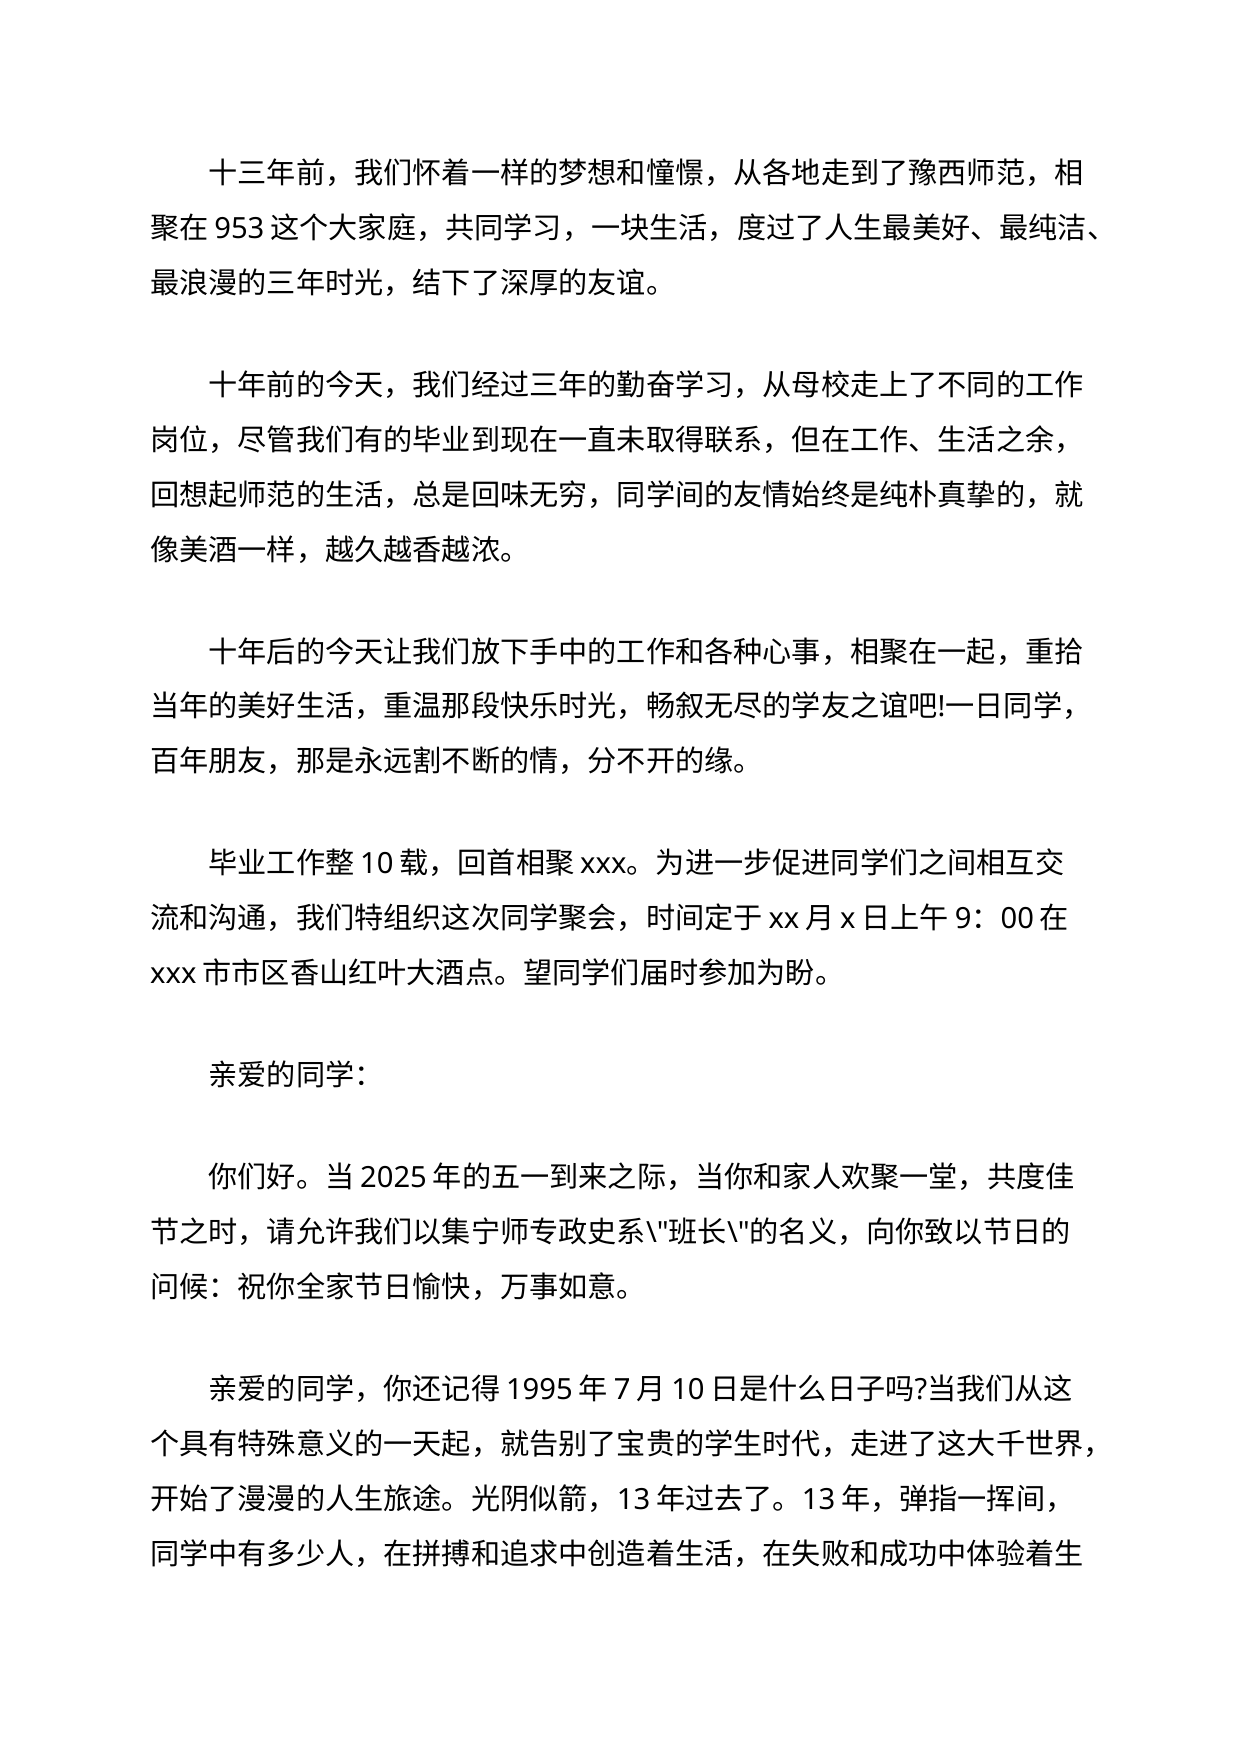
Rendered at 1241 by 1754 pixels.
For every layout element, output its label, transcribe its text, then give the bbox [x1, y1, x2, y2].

text 十年后的今天让我们放下手中的工作和各种心事，相聚在一起，重拾当年的美好生活，重温那段快乐时光，畅叙无尽的学友之谊吧!一日同学，百年朋友，那是永远割不断的情，分不开的缘。 [150, 628, 1090, 780]
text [150, 1365, 1090, 1572]
text 亲爱的同学： [150, 1052, 1090, 1094]
text 毕业工作整10载，回首相聚xxx。为进一步促进同学们之间相互交流和沟通，我们特组织这次同学聚会，时间定于xx月x日上午9：00在xxx市市区香山红叶大酒点。望同学们届时参加为盼。 [150, 840, 1090, 992]
text 你们好。当2025年的五一到来之际，当你和家人欢聚一堂，共度佳节之时，请允许我们以集宁师专政史系\"班长\"的名义，向你致以节日的问候：祝你全家节日愉快，万事如意。 [150, 1153, 1090, 1306]
text 十年前的今天，我们经过三年的勤奋学习，从母校走上了不同的工作岗位，尽管我们有的毕业到现在一直未取得联系，但在工作、生活之余，回想起师范的生活，总是回味无穷，同学间的友情始终是纯朴真挚的，就像美酒一样，越久越香越浓。 [150, 362, 1090, 569]
text 十三年前，我们怀着一样的梦想和憧憬，从各地走到了豫西师范，相聚在953这个大家庭，共同学习，一块生活，度过了人生最美好、最纯洁、最浪漫的三年时光，结下了深厚的友谊。 [150, 150, 1090, 302]
